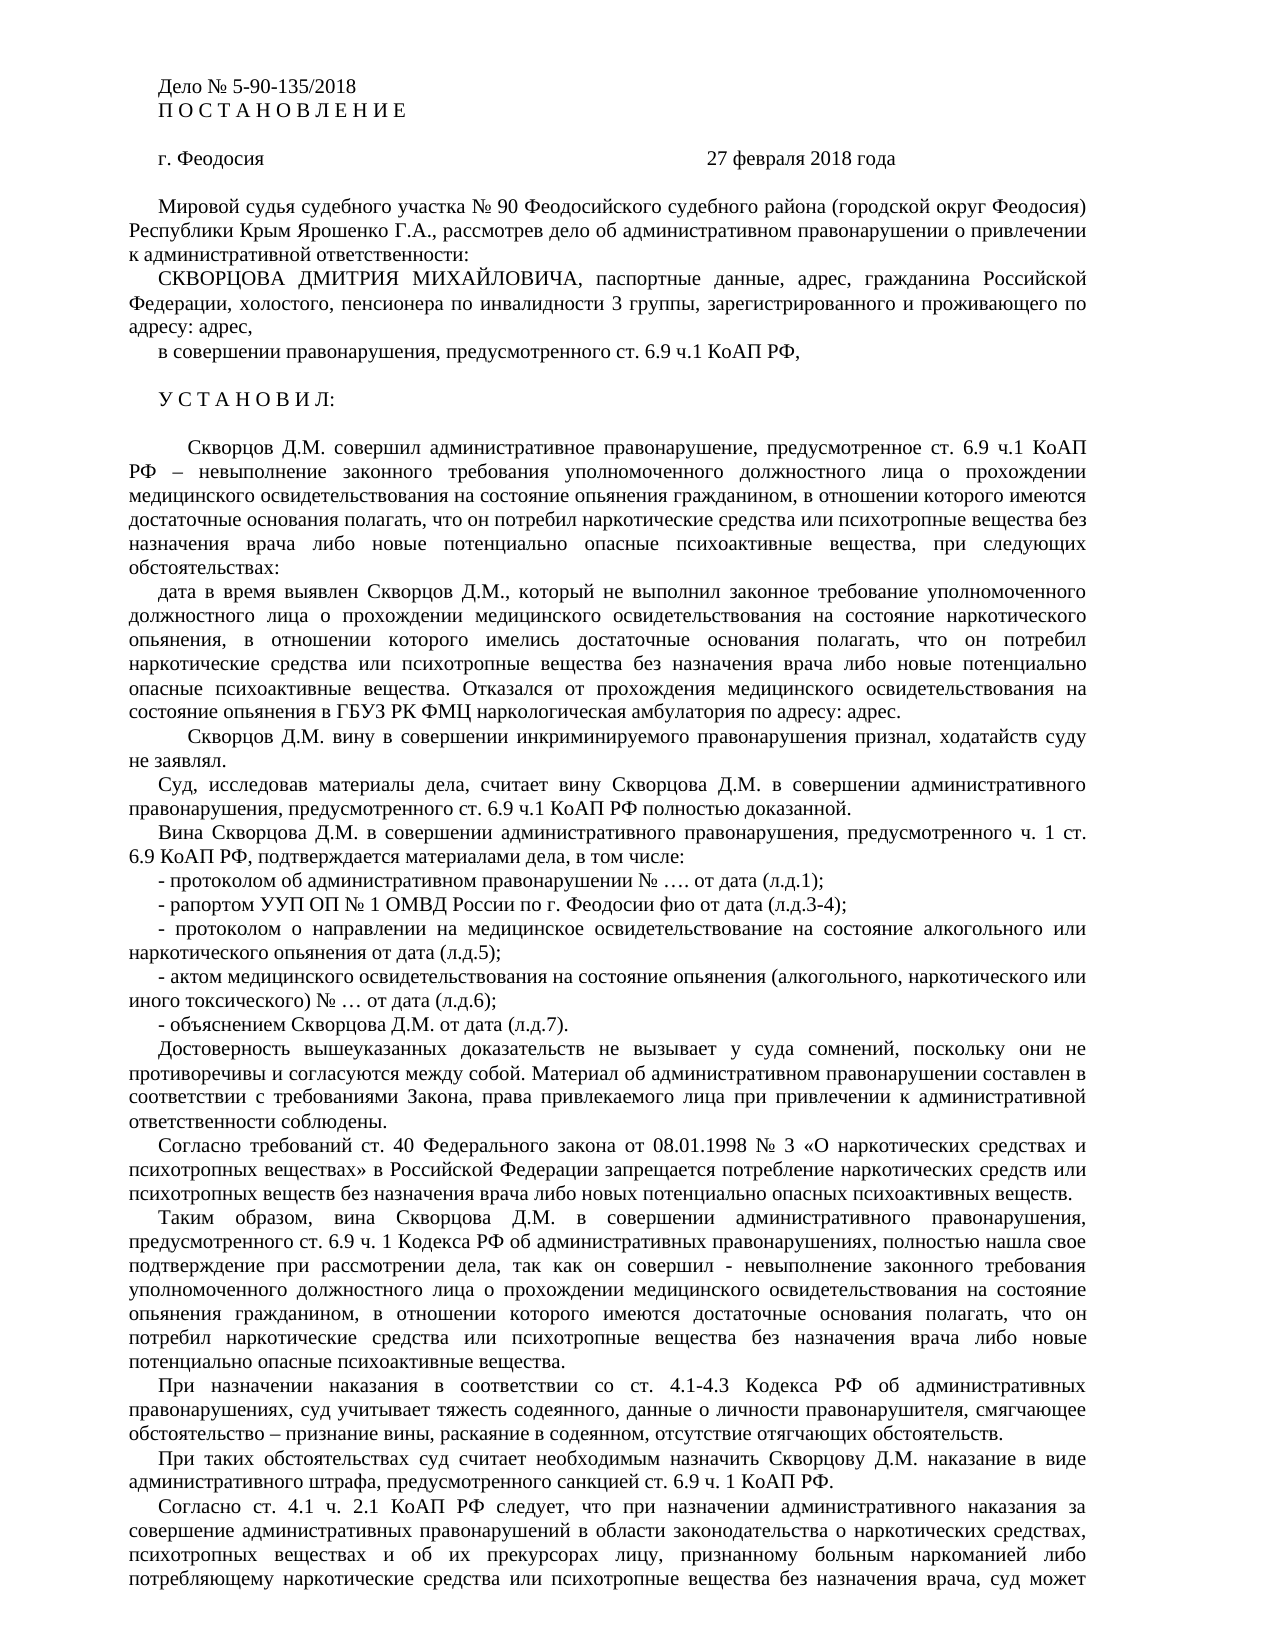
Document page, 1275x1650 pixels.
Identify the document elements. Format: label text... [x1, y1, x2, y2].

text Мировой судья судебного участка № 90 Феодосийского судебного района (городской округ Феодосия) Республики Крым Ярошенко Г.А., рассмотрев дело об административном правонарушении о привлечении к административной ответственности: [128, 194, 1087, 266]
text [128, 1493, 1087, 1590]
text - рапортом УУП ОП № 1 ОМВД России по г. Феодосии фио от дата (л.д.3-4); [128, 892, 1087, 916]
text П О С Т А Н О В Л Е Н И Е [128, 98, 1087, 122]
text г. Феодосия 27 февраля 2018 года [128, 146, 1087, 170]
text При таких обстоятельствах суд считает необходимым назначить Скворцову Д.М. наказание в виде административного штрафа, предусмотренного санкцией ст. 6.9 ч. 1 КоАП РФ. [128, 1445, 1087, 1493]
text Достоверность вышеуказанных доказательств не вызывает у суда сомнений, поскольку они не противоречивы и согласуются между собой. Материал об административном правонарушении составлен в соответствии с требованиями Закона, права привлекаемого лица при привлечении к административной ответственности соблюдены. [128, 1036, 1087, 1133]
text - актом медицинского освидетельствования на состояние опьянения (алкогольного, наркотического или иного токсического) № … от дата (л.д.6); [128, 964, 1087, 1012]
text дата в время выявлен Скворцов Д.М., который не выполнил законное требование уполномоченного должностного лица о прохождении медицинского освидетельствования на состояние наркотического опьянения, в отношении которого имелись достаточные основания полагать, что он потребил наркотические средства или психотропные вещества без назначения врача либо новые потенциально опасные психоактивные вещества. Отказался от прохождения медицинского освидетельствования на состояние опьянения в ГБУЗ РК ФМЦ наркологическая амбулатория по адресу: адрес. [128, 579, 1087, 723]
text Скворцов Д.М. вину в совершении инкриминируемого правонарушения признал, ходатайств суду не заявлял. [128, 723, 1087, 772]
text Суд, исследовав материалы дела, считает вину Скворцова Д.М. в совершении административного правонарушения, предусмотренного ст. 6.9 ч.1 КоАП РФ полностью доказанной. [128, 772, 1087, 820]
text У С Т А Н О В И Л: [128, 387, 1087, 411]
text Таким образом, вина Скворцова Д.М. в совершении административного правонарушения, предусмотренного ст. 6.9 ч. 1 Кодекса РФ об административных правонарушениях, полностью нашла свое подтверждение при рассмотрении дела, так как он совершил - невыполнение законного требования уполномоченного должностного лица о прохождении медицинского освидетельствования на состояние опьянения гражданином, в отношении которого имеются достаточные основания полагать, что он потребил наркотические средства или психотропные вещества без назначения врача либо новые потенциально опасные психоактивные вещества. [128, 1205, 1087, 1373]
text Согласно требований ст. 40 Федерального закона от 08.01.1998 № 3 «О наркотических средствах и психотропных веществах» в Российской Федерации запрещается потребление наркотических средств или психотропных веществ без назначения врача либо новых потенциально опасных психоактивных веществ. [128, 1133, 1087, 1205]
text СКВОРЦОВА ДМИТРИЯ МИХАЙЛОВИЧА, паспортные данные, адрес, гражданина Российской Федерации, холостого, пенсионера по инвалидности 3 группы, зарегистрированного и проживающего по адресу: адрес, [128, 266, 1087, 338]
text При назначении наказания в соответствии со ст. 4.1-4.3 Кодекса РФ об административных правонарушениях, суд учитывает тяжесть содеянного, данные о личности правонарушителя, смягчающее обстоятельство – признание вины, раскаяние в содеянном, отсутствие отягчающих обстоятельств. [128, 1373, 1087, 1445]
text - протоколом о направлении на медицинское освидетельствование на состояние алкогольного или наркотического опьянения от дата (л.д.5); [128, 916, 1087, 964]
text - объяснением Скворцова Д.М. от дата (л.д.7). [128, 1012, 1087, 1036]
text Вина Скворцова Д.М. в совершении административного правонарушения, предусмотренного ч. 1 ст. 6.9 КоАП РФ, подтверждается материалами дела, в том числе: [128, 820, 1087, 868]
text в совершении правонарушения, предусмотренного ст. 6.9 ч.1 КоАП РФ, [128, 338, 1087, 363]
text - протоколом об административном правонарушении № …. от дата (л.д.1); [128, 868, 1087, 892]
text Дело № 5-90-135/2018 [128, 74, 1087, 98]
text Скворцов Д.М. совершил административное правонарушение, предусмотренное ст. 6.9 ч.1 КоАП РФ – невыполнение законного требования уполномоченного должностного лица о прохождении медицинского освидетельствования на состояние опьянения гражданином, в отношении которого имеются достаточные основания полагать, что он потребил наркотические средства или психотропные вещества без назначения врача либо новые потенциально опасные психоактивные вещества, при следующих обстоятельствах: [128, 435, 1087, 579]
